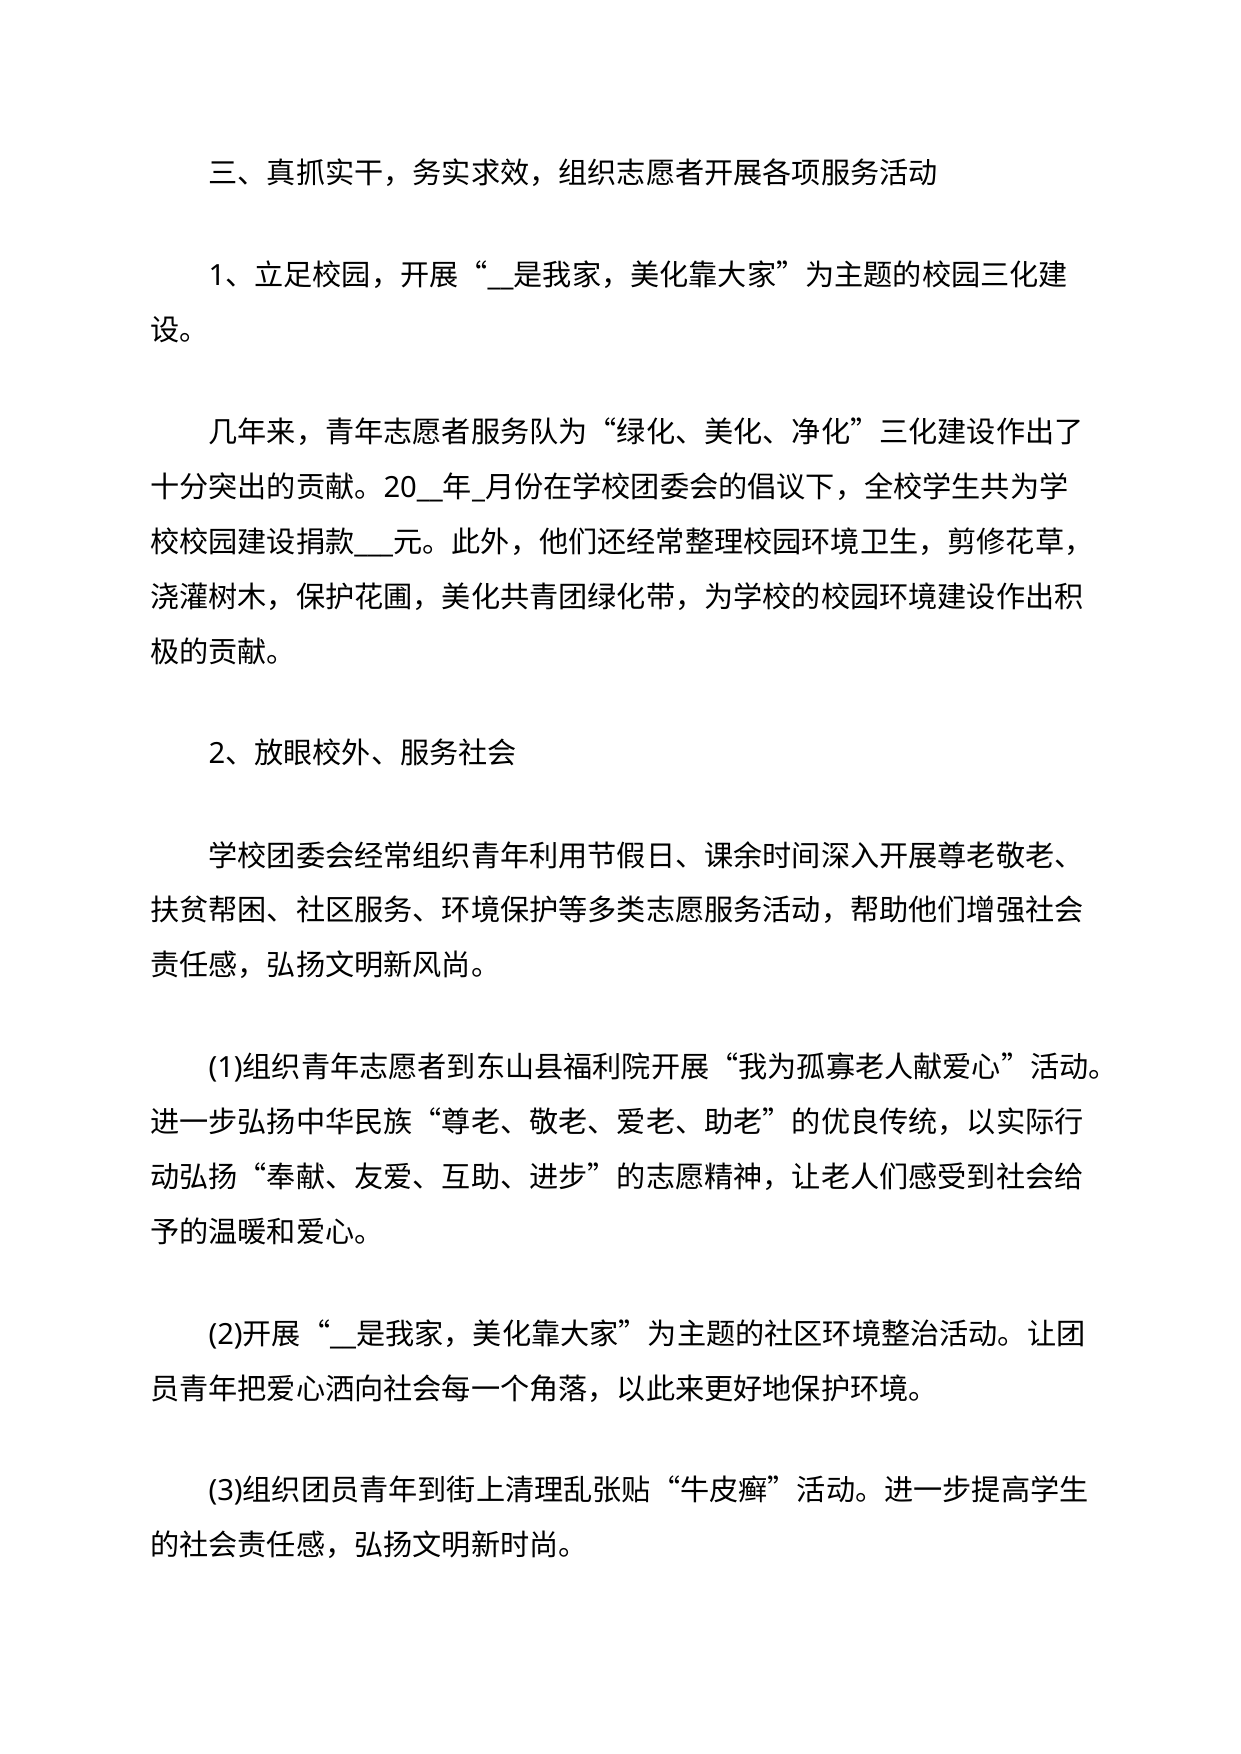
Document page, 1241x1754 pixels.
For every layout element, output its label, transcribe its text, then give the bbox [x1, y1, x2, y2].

text 学校团委会经常组织青年利用节假日、课余时间深入开展尊老敬老、扶贫帮困、社区服务、环境保护等多类志愿服务活动，帮助他们增强社会责任感，弘扬文明新风尚。 [150, 832, 1090, 984]
text (1)组织青年志愿者到东山县福利院开展“我为孤寡老人献爱心”活动。进一步弘扬中华民族“尊老、敬老、爱老、助老”的优良传统，以实际行动弘扬“奉献、友爱、互助、进步”的志愿精神，让老人们感受到社会给予的温暖和爱心。 [150, 1044, 1090, 1251]
text 1、立足校园，开展“__是我家，美化靠大家”为主题的校园三化建设。 [150, 252, 1090, 349]
text 2、放眼校外、服务社会 [150, 730, 1090, 772]
text 几年来，青年志愿者服务队为“绿化、美化、净化”三化建设作出了十分突出的贡献。20__年_月份在学校团委会的倡议下，全校学生共为学校校园建设捐款___元。此外，他们还经常整理校园环境卫生，剪修花草，浇灌树木，保护花圃，美化共青团绿化带，为学校的校园环境建设作出积极的贡献。 [150, 408, 1090, 671]
text (2)开展“__是我家，美化靠大家”为主题的社区环境整治活动。让团员青年把爱心洒向社会每一个角落，以此来更好地保护环境。 [150, 1310, 1090, 1407]
text (3)组织团员青年到街上清理乱张贴“牛皮癣”活动。进一步提高学生的社会责任感，弘扬文明新时尚。 [150, 1467, 1090, 1564]
text 三、真抓实干，务实求效，组织志愿者开展各项服务活动 [150, 150, 1090, 192]
